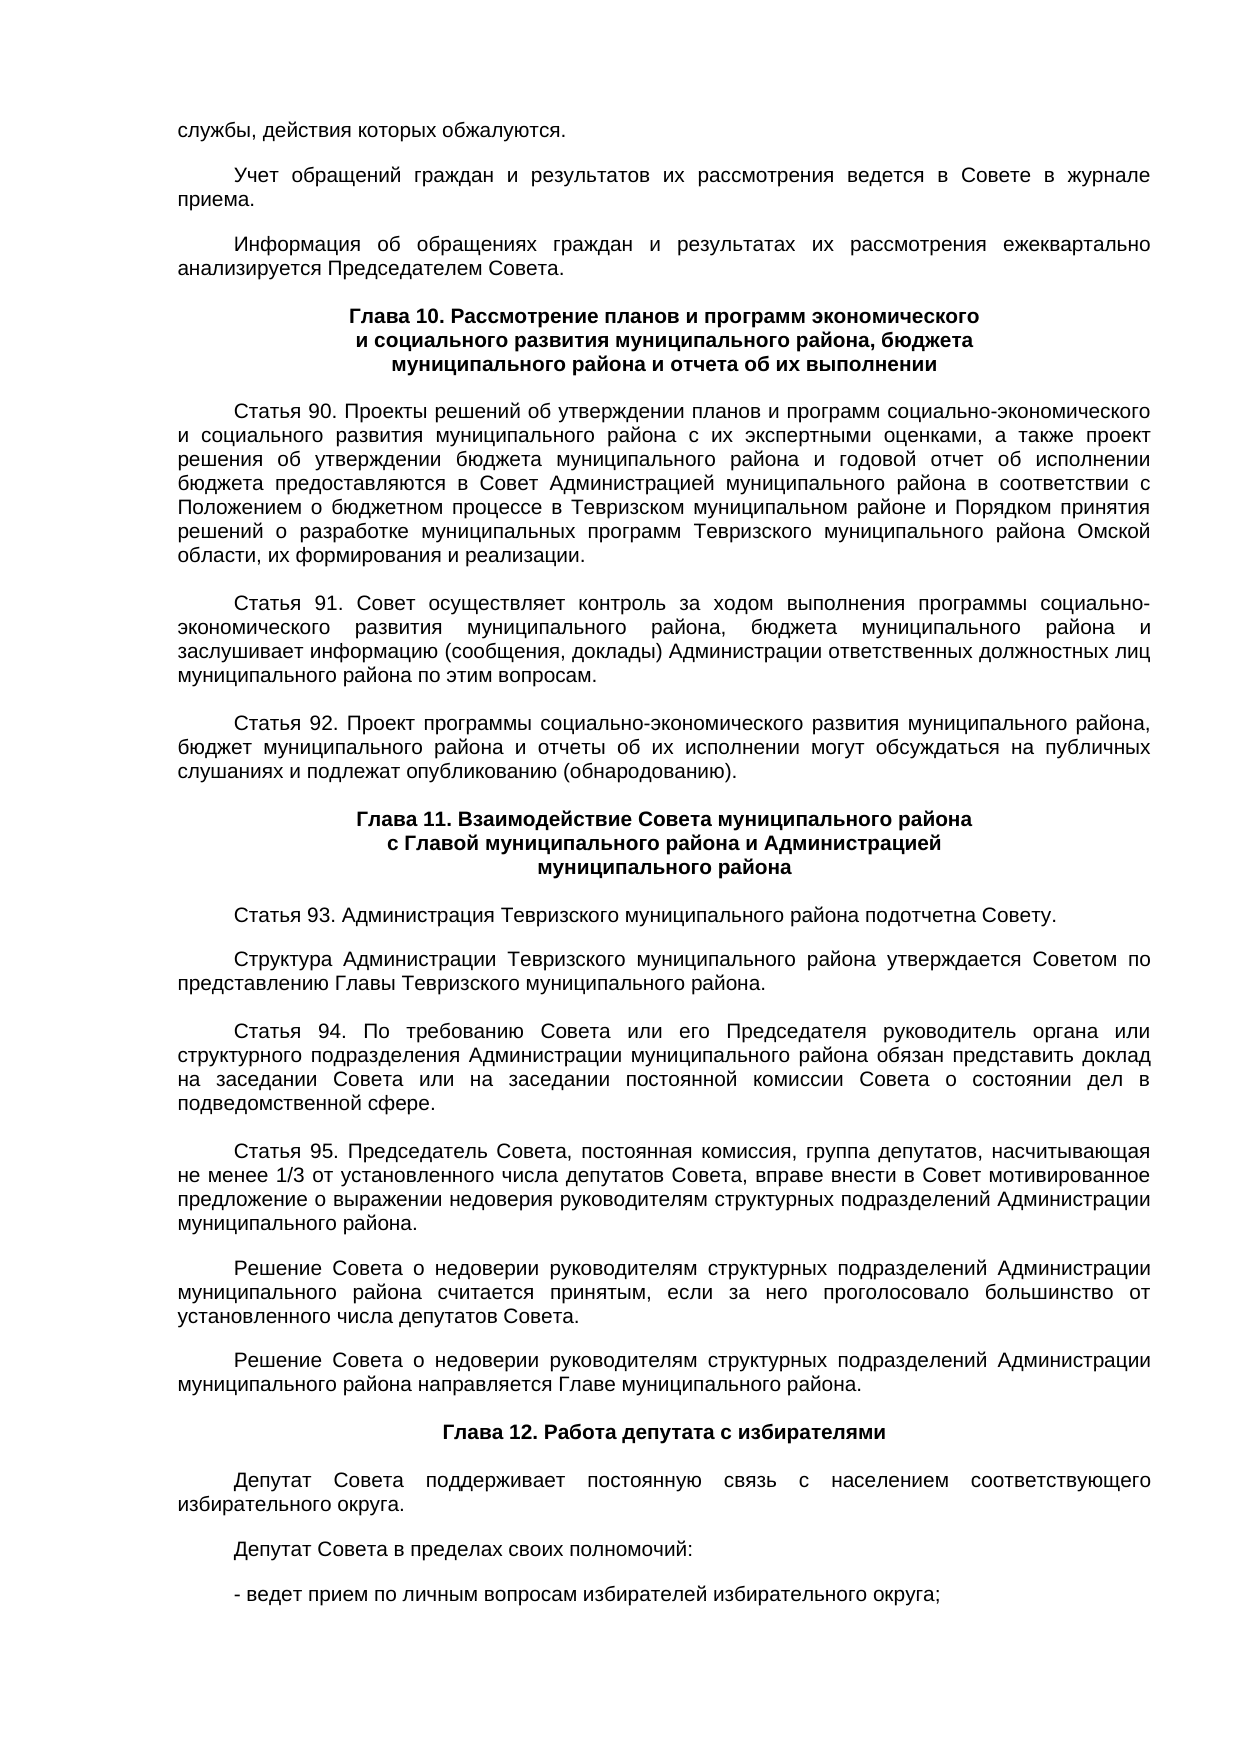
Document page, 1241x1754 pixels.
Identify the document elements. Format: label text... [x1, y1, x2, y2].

title Глава 11. Взаимодействие Совета муниципального района [177, 807, 1152, 831]
text Статья 95. Председатель Совета, постоянная комиссия, группа депутатов, насчитывающая не менее 1/3 от установленного числа депутатов Совета, вправе внести в Совет мотивированное предложение о выражении недоверия руководителям структурных подразделений Администрации муниципального района. [177, 1139, 1152, 1235]
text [177, 118, 1152, 142]
title Глава 10. Рассмотрение планов и программ экономического [177, 303, 1152, 327]
text Статья 90. Проекты решений об утверждении планов и программ социально-экономического и социального развития муниципального района с их экспертными оценками, а также проект решения об утверждении бюджета муниципального района и годовой отчет об исполнении бюджета предоставляются в Совет Администрацией муниципального района в соответствии с Положением о бюджетном процессе в Тевризском муниципальном районе и Порядком принятия решений о разработке муниципальных программ Тевризского муниципального района Омской области, их формирования и реализации. [177, 399, 1152, 567]
text Статья 92. Проект программы социально-экономического развития муниципального района, бюджет муниципального района и отчеты об их исполнении могут обсуждаться на публичных слушаниях и подлежат опубликованию (обнародованию). [177, 711, 1152, 783]
text Статья 91. Совет осуществляет контроль за ходом выполнения программы социально-экономического развития муниципального района, бюджета муниципального района и заслушивает информацию (сообщения, доклады) Администрации ответственных должностных лиц муниципального района по этим вопросам. [177, 591, 1152, 687]
text Учет обращений граждан и результатов их рассмотрения ведется в Совете в журнале приема. [177, 163, 1152, 211]
title Глава 12. Работа депутата с избирателями [177, 1420, 1152, 1444]
title и социального развития муниципального района, бюджета [177, 327, 1152, 351]
text - ведет прием по личным вопросам избирателей избирательного округа; [177, 1582, 1152, 1606]
title муниципального района [177, 854, 1152, 878]
text Решение Совета о недоверии руководителям структурных подразделений Администрации муниципального района направляется Главе муниципального района. [177, 1348, 1152, 1396]
title муниципального района и отчета об их выполнении [177, 351, 1152, 375]
title с Главой муниципального района и Администрацией [177, 831, 1152, 854]
text Статья 93. Администрация Тевризского муниципального района подотчетна Совету. [177, 902, 1152, 926]
text Депутат Совета поддерживает постоянную связь с населением соответствующего избирательного округа. [177, 1468, 1152, 1516]
text Депутат Совета в пределах своих полномочий: [177, 1537, 1152, 1561]
text Структура Администрации Тевризского муниципального района утверждается Советом по представлению Главы Тевризского муниципального района. [177, 947, 1152, 995]
text Информация об обращениях граждан и результатах их рассмотрения ежеквартально анализируется Председателем Совета. [177, 232, 1152, 279]
text Решение Совета о недоверии руководителям структурных подразделений Администрации муниципального района считается принятым, если за него проголосовало большинство от установленного числа депутатов Совета. [177, 1256, 1152, 1327]
text Статья 94. По требованию Совета или его Председателя руководитель органа или структурного подразделения Администрации муниципального района обязан представить доклад на заседании Совета или на заседании постоянной комиссии Совета о состоянии дел в подведомственной сфере. [177, 1019, 1152, 1115]
